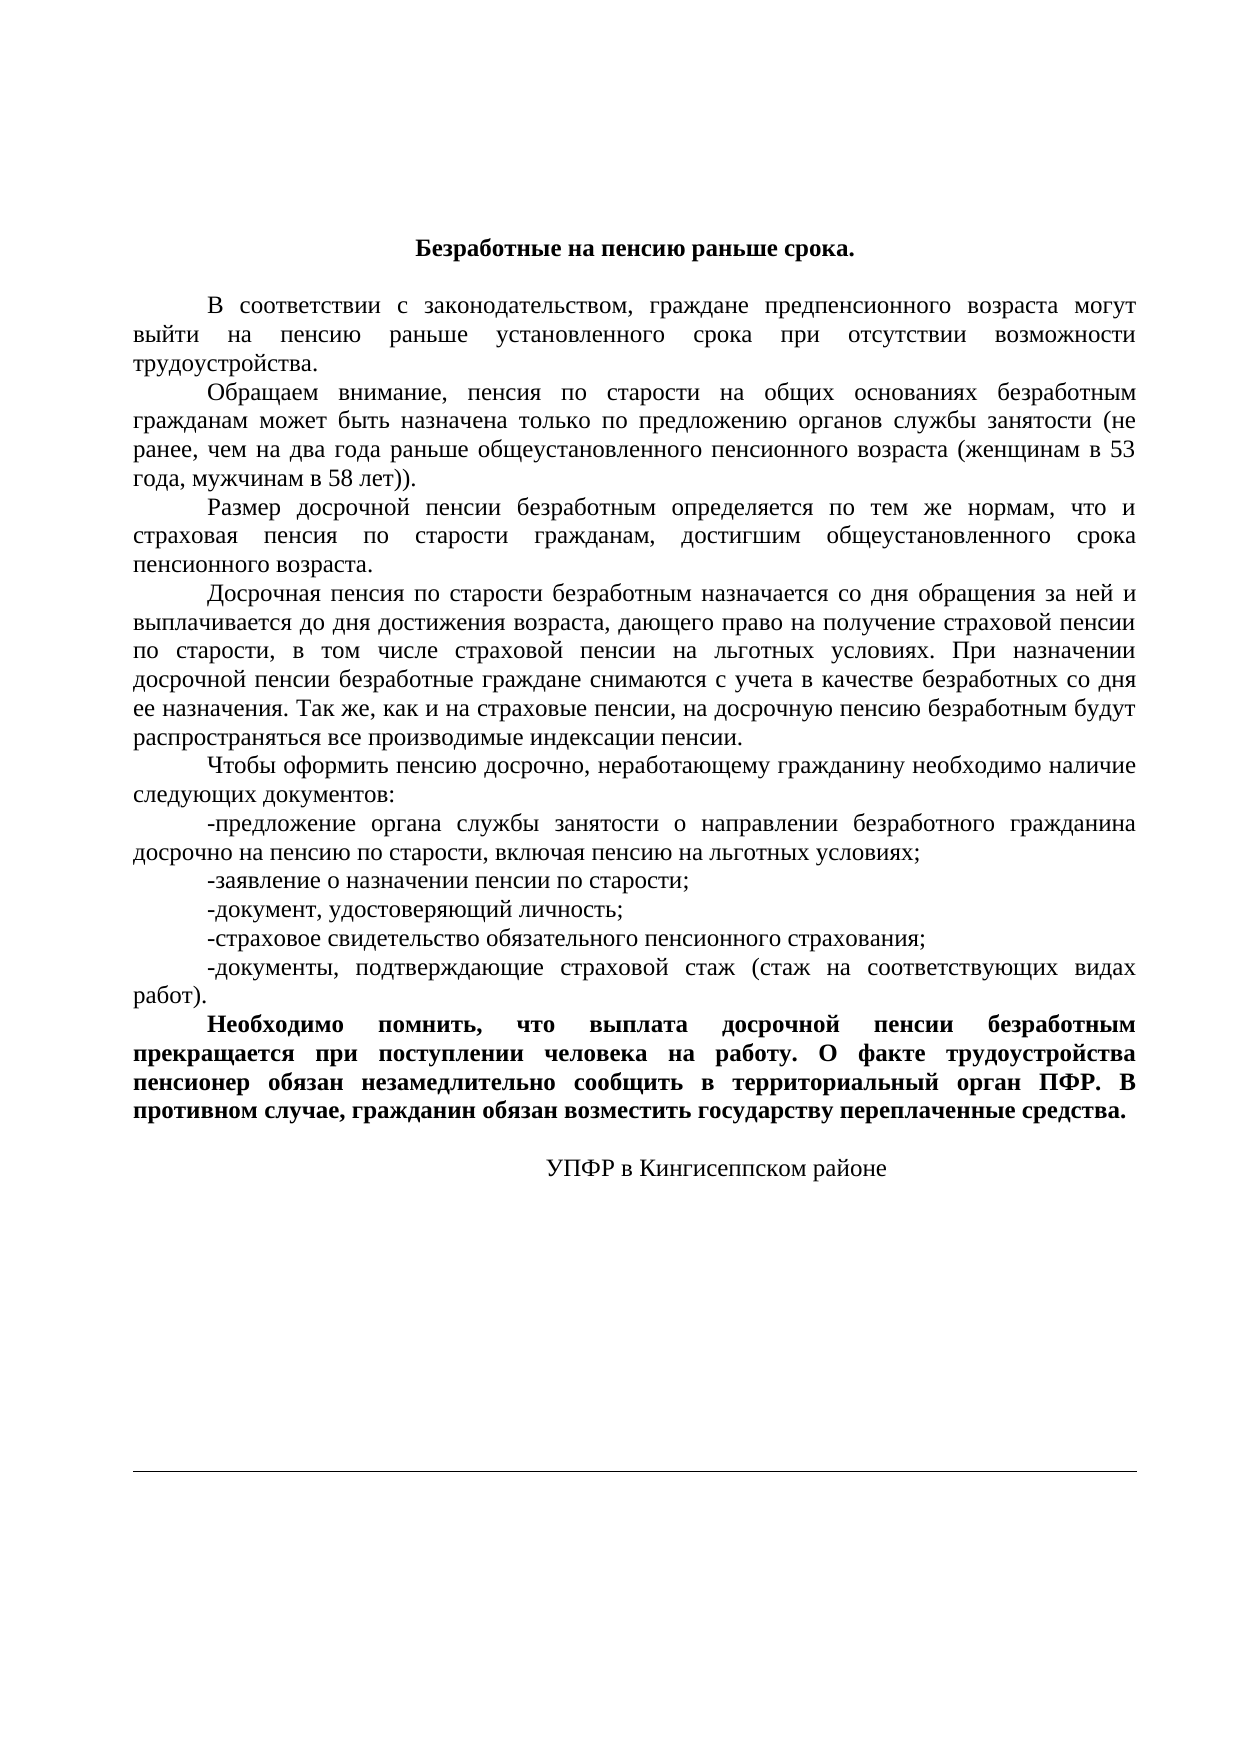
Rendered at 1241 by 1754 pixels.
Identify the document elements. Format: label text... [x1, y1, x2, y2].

text -документ, удостоверяющий личность; [133, 894, 1137, 923]
text -страховое свидетельство обязательного пенсионного страхования; [133, 923, 1137, 952]
text Необходимо помнить, что выплата досрочной пенсии безработным прекращается при поступлении человека на работу. О факте трудоустройства пенсионер обязан незамедлительно сообщить в территориальный орган ПФР. В противном случае, гражданин обязан возместить государству переплаченные средства. [133, 1009, 1137, 1124]
text -предложение органа службы занятости о направлении безработного гражданина досрочно на пенсию по старости, включая пенсию на льготных условиях; [133, 808, 1137, 865]
text Досрочная пенсия по старости безработным назначается со дня обращения за ней и выплачивается до дня достижения возраста, дающего право на получение страховой пенсии по старости, в том числе страховой пенсии на льготных условиях. При назначении досрочной пенсии безработные граждане снимаются с учета в качестве безработных со дня ее назначения. Так же, как и на страховые пенсии, на досрочную пенсию безработным будут распространяться все производимые индексации пенсии. [133, 578, 1137, 750]
text Безработные на пенсию раньше срока. [133, 233, 1137, 262]
text Чтобы оформить пенсию досрочно, неработающему гражданину необходимо наличие следующих документов: [133, 750, 1137, 808]
text В соответствии с законодательством, граждане предпенсионного возраста могут выйти на пенсию раньше установленного срока при отсутствии возможности трудоустройства. [133, 290, 1137, 377]
text -документы, подтверждающие страховой стаж (стаж на соответствующих видах работ). [133, 952, 1137, 1009]
text Обращаем внимание, пенсия по старости на общих основаниях безработным гражданам может быть назначена только по предложению органов службы занятости (не ранее, чем на два года раньше общеустановленного пенсионного возраста (женщинам в 53 года, мужчинам в 58 лет)). [133, 377, 1137, 492]
text -заявление о назначении пенсии по старости; [133, 865, 1137, 894]
text Размер досрочной пенсии безработным определяется по тем же нормам, что и страховая пенсия по старости гражданам, достигшим общеустановленного срока пенсионного возраста. [133, 492, 1137, 578]
text УПФР в Кингисеппском районе [133, 1153, 1137, 1182]
